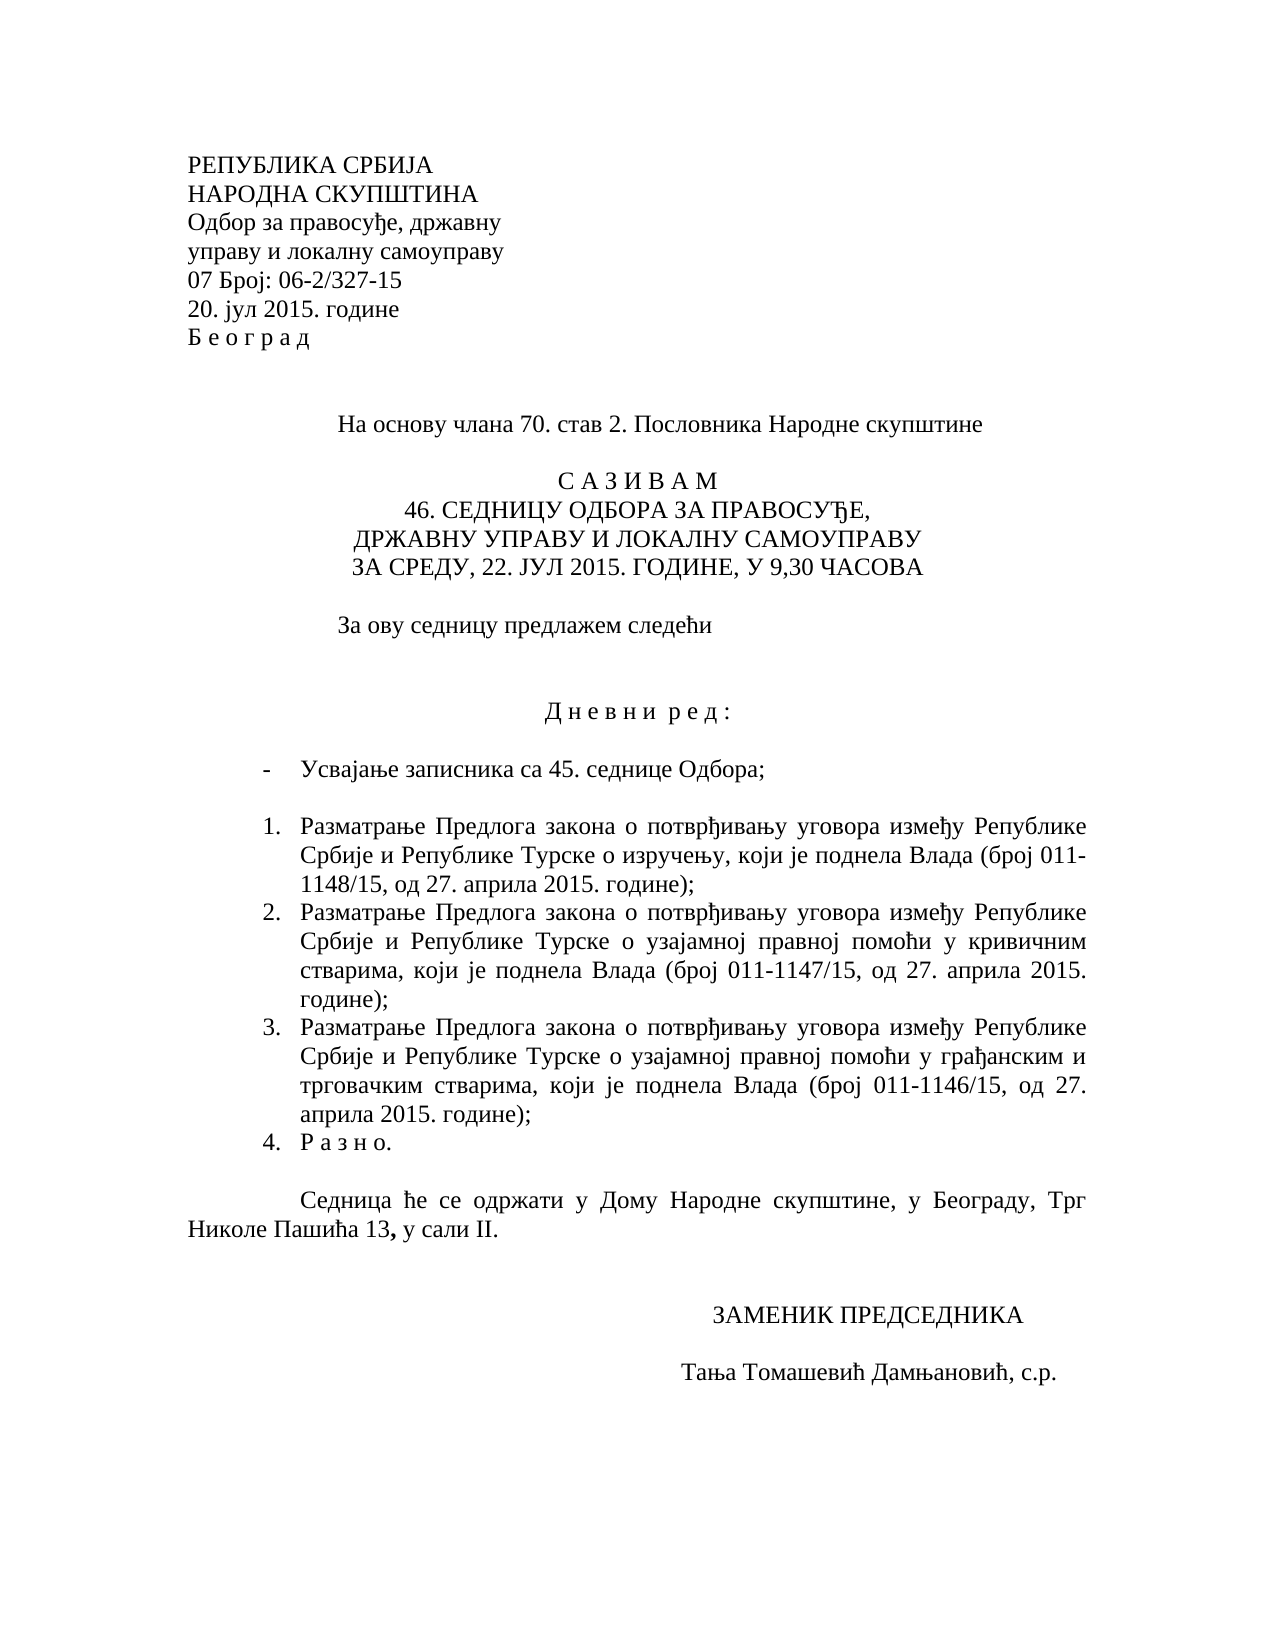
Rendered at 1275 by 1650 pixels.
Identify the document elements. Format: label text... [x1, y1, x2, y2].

text ЗА СРЕДУ, 22. ЈУЛ 2015. ГОДИНЕ, У 9,30 ЧАСОВА [187, 552, 1087, 581]
text 20. јул 2015. године [187, 294, 1087, 322]
list Усвајање записника са 45. седнице Одбора; [262, 754, 1087, 782]
text Седница ће се одржати у Дому Народне скупштине, у Београду, Трг Николе Пашића 13, у сали II. [187, 1185, 1087, 1242]
list Разматрање Предлога закона о потврђивању уговора између Републике Србије и Републике Турске о узајамној правној помоћи у кривичним стварима, који је поднела Влада (број 011-1147/15, од 27. априла 2015. године); [262, 897, 1087, 1012]
list Разматрање Предлога закона о потврђивању уговора између Републике Србије и Републике Турске о изручењу, који је поднела Влада (број 011-1148/15, од 27. априла 2015. године); [262, 811, 1087, 897]
text ДРЖАВНУ УПРАВУ И ЛОКАЛНУ САМОУПРАВУ [187, 524, 1087, 552]
list Р а з н о. [262, 1127, 1087, 1156]
text 07 Број: 06-2/327-15 [187, 265, 1087, 294]
text На основу члана 70. став 2. Пословника Народне скупштине [187, 409, 1087, 437]
text Д н е в н и р е д : [187, 696, 1087, 725]
list Разматрање Предлога закона о потврђивању уговора између Републике Србије и Републике Турске о узајамној правној помоћи у грађанским и трговачким стварима, који је поднела Влада (број 011-1146/15, од 27. априла 2015. године); [262, 1012, 1087, 1127]
text За ову седницу предлажем следећи [187, 610, 1087, 639]
text ЗАМЕНИК ПРЕДСЕДНИКA [187, 1300, 1087, 1329]
text управу и локалну самоуправу [187, 236, 1087, 265]
text Тања Томашевић Дамњановић, с.р. [187, 1357, 1087, 1386]
text НАРОДНА СКУПШТИНА [187, 179, 1087, 207]
text С А З И В А М [187, 466, 1087, 495]
text РЕПУБЛИКА СРБИЈА [187, 150, 1087, 179]
text Одбор за правосуђе, државну [187, 207, 1087, 236]
text 46. СЕДНИЦУ ОДБОРА ЗА ПРАВОСУЂЕ, [187, 495, 1087, 524]
text Б е о г р а д [187, 322, 1087, 351]
